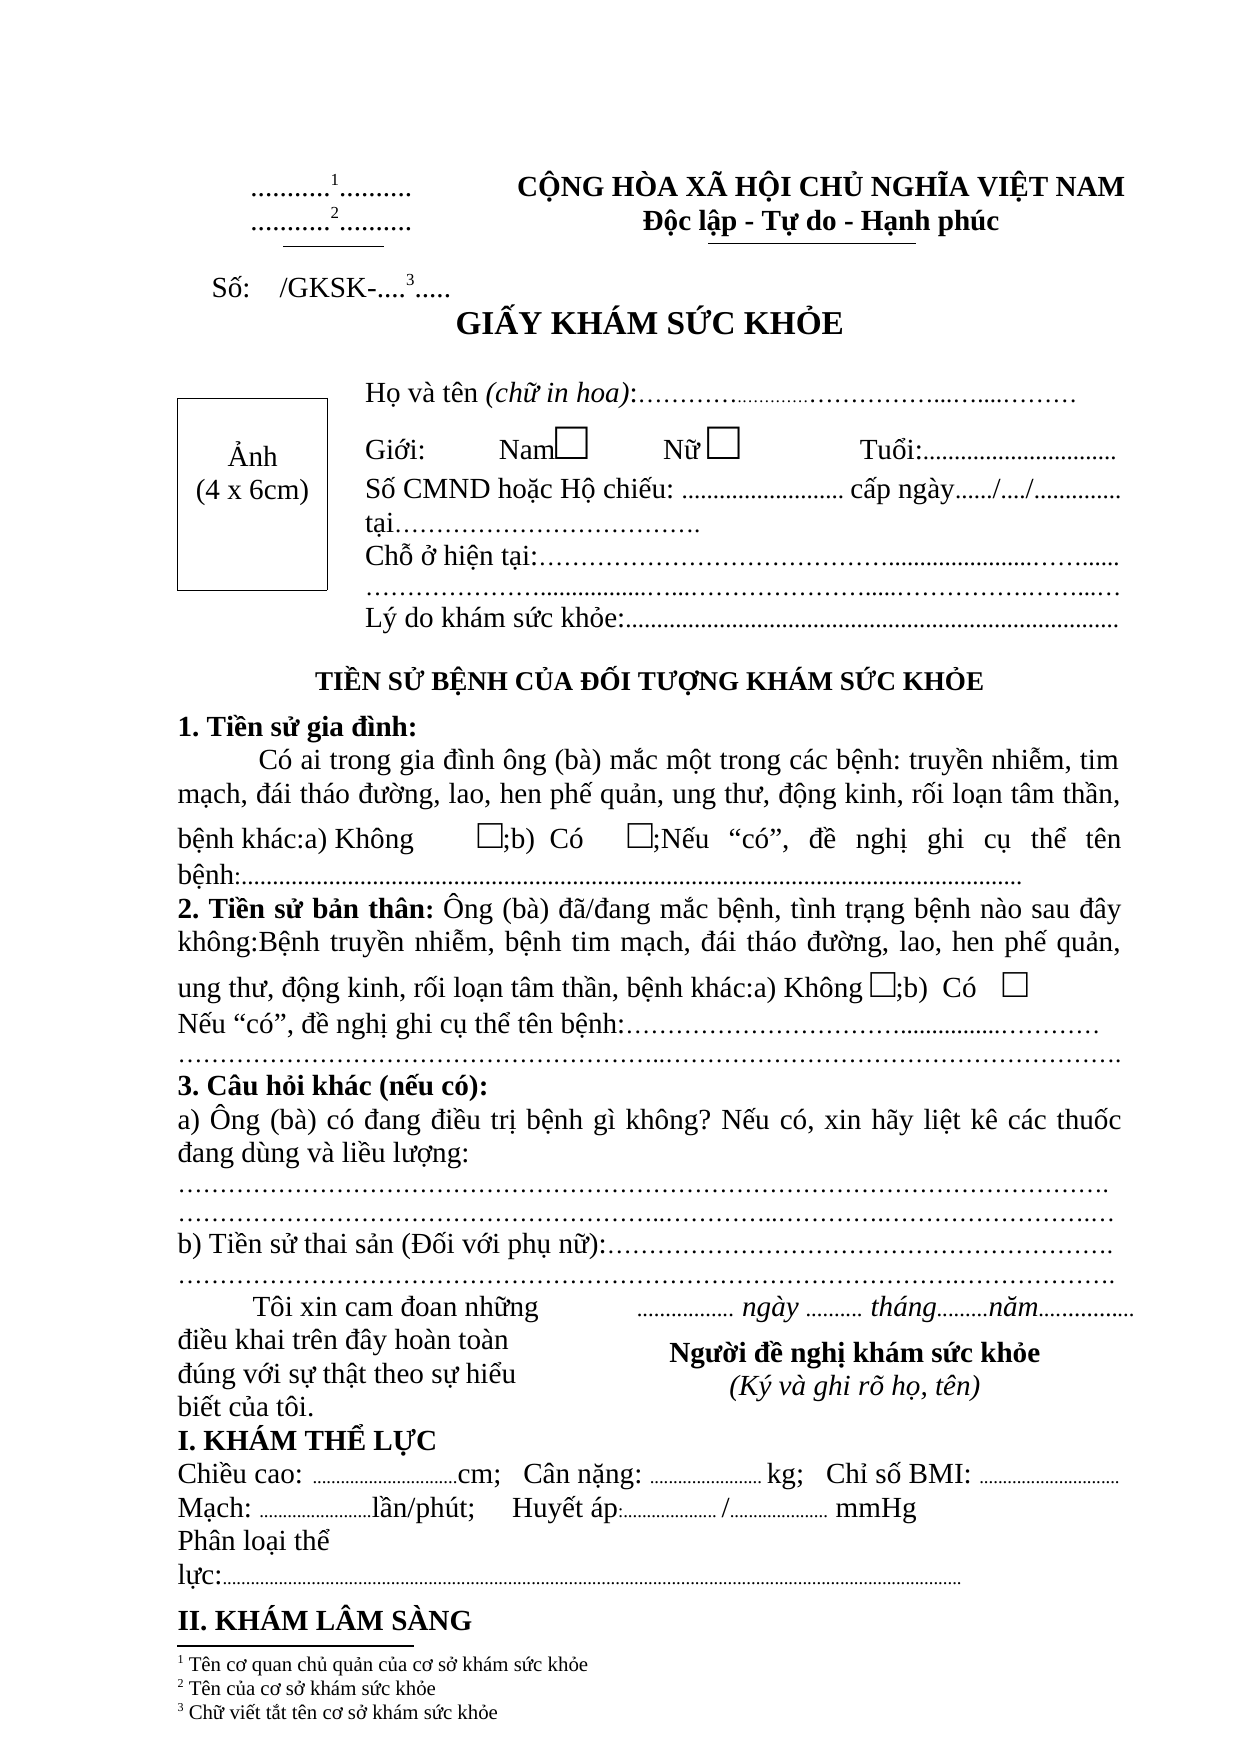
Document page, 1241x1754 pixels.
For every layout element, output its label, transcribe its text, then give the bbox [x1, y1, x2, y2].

text ………………………………………………………………………………….………………. [177, 1260, 1122, 1289]
text Mạch: ........................lần/phút; Huyết áp:.................... /..................... mmHg [177, 1490, 1122, 1523]
text Phân loại thể lực:.............................................................................................................................................................. [177, 1523, 1122, 1591]
text Nếu “có”, đề nghị ghi cụ thể tên bệnh:……………………………................………… [177, 1006, 1122, 1039]
text Chỗ ở hiện tại:…………………………………….......................……...... [365, 538, 1122, 572]
text ………………………………………………………………………………………………….…………………………………………………..…………..………….…………………….… [177, 1169, 1122, 1226]
text 1. Tiền sử gia đình: [177, 709, 1122, 742]
table_header Tôi xin cam đoan những điều khai trên đây hoàn toàn đúng với sự thật theo sự hiểu biết của tôi. [166, 1289, 576, 1423]
text TIỀN SỬ BỆNH CỦA ĐỐI TƯỢNG KHÁM SỨC KHỎE [177, 665, 1122, 696]
text I. KHÁM THỂ LỰC [177, 1423, 1122, 1456]
text Số hoặc Hộ chiếu: .......................... cấp ngày....../..../.............. [365, 471, 1122, 505]
text Họ và tên (chữ in hoa):………….………………………...…....……… [365, 375, 1122, 409]
table_header ..................... ..................... Số: /GKSK-......... [166, 169, 503, 303]
text ………………….................…...………………….....…………….……...… [365, 572, 1122, 601]
text a) Ông (bà) có đang điều trị bệnh gì không? Nếu có, xin hãy liệt kê các thuốc đang dùng và liều lượng: [177, 1102, 1122, 1169]
text b) Tiền sử thai sản (Đối với phụ nữ):……………………………………………………. [177, 1226, 1122, 1260]
text 3. Câu hỏi khác (nếu có): [177, 1068, 1122, 1102]
table_header CỘNG HÒA XÃ HỘI CHỦ NGHĨA VIỆT Độc lập - Tự do - Hạnh phúc [504, 169, 1146, 303]
text Có ai trong gia đình ông (bà) mắc một trong các bệnh: truyền nhiễm, tim mạch, đái tháo đường, lao, hen phế quản, ung thư, động kinh, rối loạn tâm thần, bệnh khác:a) Không □;b) Có □;Nếu “có”, đề nghị ghi cụ thể tên bệnh:............................................................................................................................. [177, 742, 1122, 891]
text Lý do khám sức khỏe:............................................................................... [365, 601, 1122, 634]
text II. KHÁM LÂM SÀNG [177, 1603, 1122, 1637]
table_header ................. ngày .......... tháng.........năm................ Người đề nghị khám sức khỏe (Ký và ghi rõ họ, tên) [576, 1289, 1133, 1423]
text GIẤY KHÁM SỨC KHỎE [177, 303, 1122, 342]
text 2. Tiền sử bản thân: Ông (bà) đã/đang mắc bệnh, tình trạng bệnh nào sau đây không:Bệnh truyền nhiễm, bệnh tim mạch, đái tháo đường, lao, hen phế quản, ung thư, động kinh, rối loạn tâm thần, bệnh khác:a) Không □;b) Có □ [177, 891, 1122, 1006]
text …………………………………………………..………………………………………………. [177, 1039, 1122, 1068]
text tại………………………………. [365, 505, 1122, 538]
text Chiều cao: ...............................cm; Cân nặng: ........................ kg; Chỉ số : .............................. [177, 1456, 1122, 1490]
text Giới: □ Nữ □ Tuổi:............................... [365, 409, 1122, 471]
